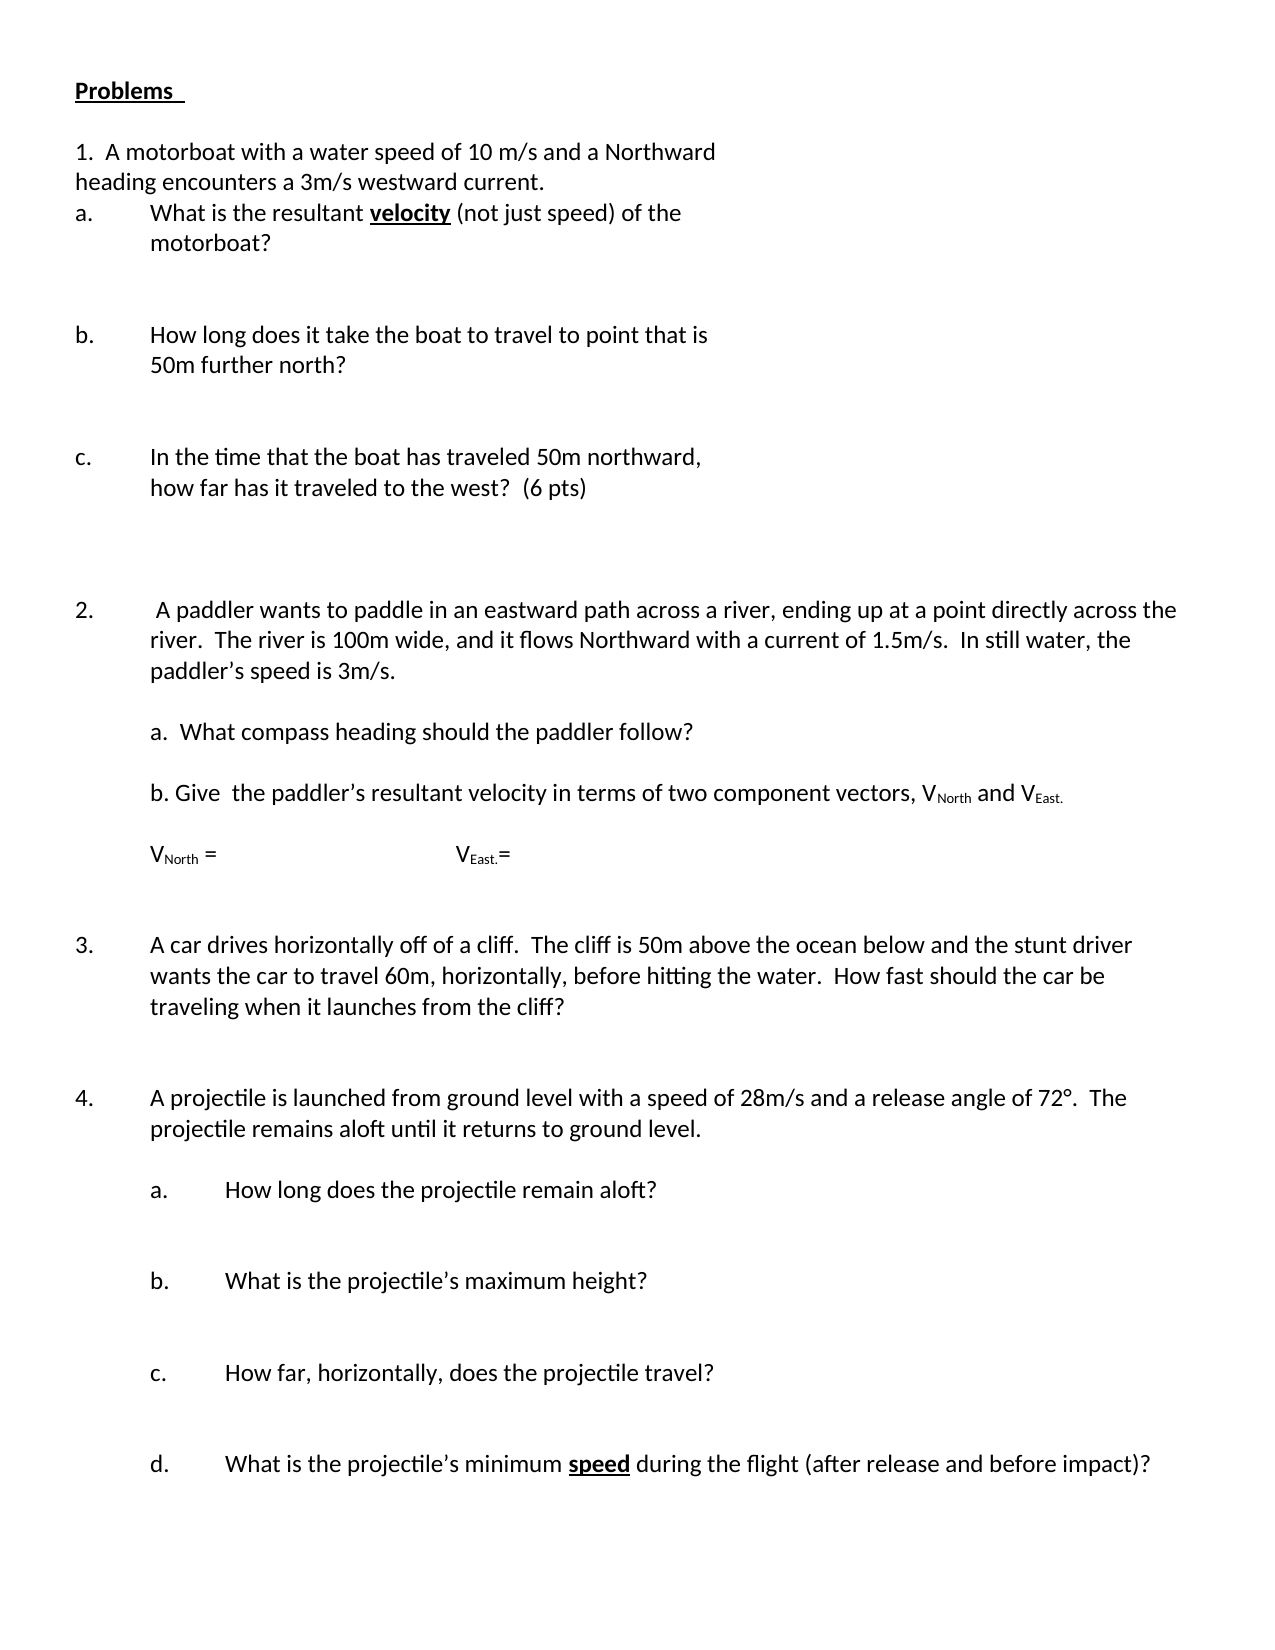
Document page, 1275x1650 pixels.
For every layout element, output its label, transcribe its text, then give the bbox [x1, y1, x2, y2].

text Problems [75, 75, 1200, 106]
text d. What is the projectile’s minimum speed during the flight (after release and before impact)? [150, 1448, 1200, 1479]
text 1. A motorboat with a water speed of 10 m/s and a Northward heading encounters a 3m/s westward current. [75, 136, 750, 197]
text 4. A projectile is launched from ground level with a speed of 28m/s and a release angle of 72°. The projectile remains aloft until it returns to ground level. [75, 1082, 1200, 1143]
text VNorth = VEast.= [75, 838, 1200, 868]
text 2. A paddler wants to paddle in an eastward path across a river, ending up at a point directly across the river. The river is 100m wide, and it flows Northward with a current of 1.5m/s. In still water, the paddler’s speed is 3m/s. [75, 594, 1200, 685]
list In the time that the boat has traveled 50m northward, how far has it traveled to the west? (6 pts) [75, 441, 750, 502]
list How long does it take the boat to travel to point that is 50m further north? [75, 319, 750, 380]
text a. What compass heading should the paddler follow? [75, 716, 1200, 746]
text c. How far, horizontally, does the projectile travel? [150, 1357, 1200, 1387]
list What is the resultant velocity (not just speed) of the motorboat? [75, 197, 750, 258]
text 3. A car drives horizontally off of a cliff. The cliff is 50m above the ocean below and the stunt driver wants the car to travel 60m, horizontally, before hitting the water. How fast should the car be traveling when it launches from the cliff? [75, 929, 1200, 1021]
text b. What is the projectile’s maximum height? [150, 1265, 1200, 1296]
text b. Give the paddler’s resultant velocity in terms of two component vectors, VNorth and VEast. [75, 777, 1200, 807]
text a. How long does the projectile remain aloft? [150, 1174, 1200, 1204]
